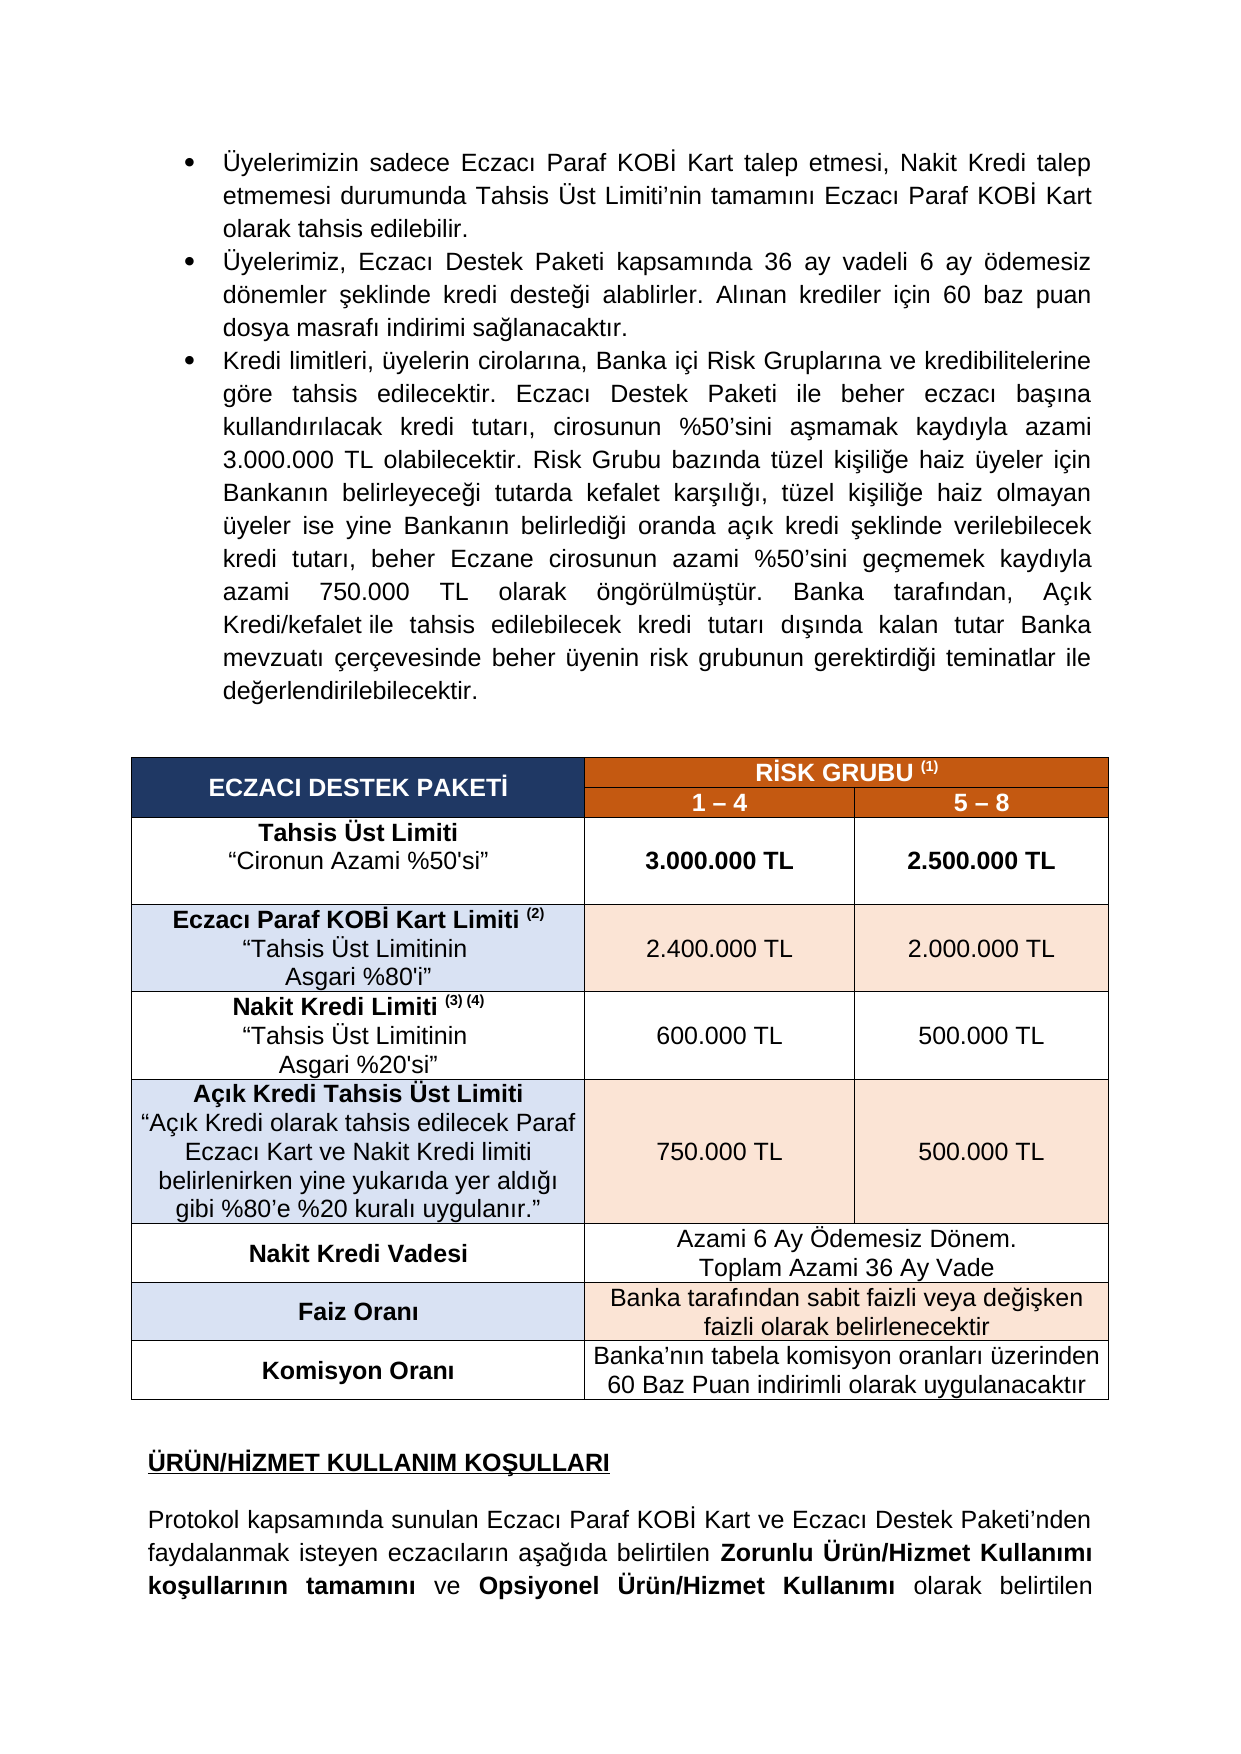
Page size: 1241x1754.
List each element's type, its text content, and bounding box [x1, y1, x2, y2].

table_cell 500.000 TL [855, 1080, 1108, 1223]
table_cell Banka’nın tabela komisyon oranları üzerinden 60 Baz Puan indirimli olarak uygulanacaktır [585, 1341, 1108, 1399]
table_cell 1 – 4 [585, 788, 854, 817]
table_header ECZACI DESTEK PAKETİ [132, 758, 584, 817]
table_cell 3.000.000 TL [585, 818, 854, 904]
table_cell 750.000 TL [585, 1080, 854, 1223]
list Üyelerimizin sadece Eczacı Paraf KOBİ Kart talep etmesi, Nakit Kredi talep etmemesi durumunda Tahsis Üst Limiti’nin tamamını Eczacı Paraf KOBİ Kart olarak tahsis edilebilir. [185, 148, 1093, 242]
table_cell 600.000 TL [585, 992, 854, 1078]
list Kredi limitleri, üyelerin cirolarına, Banka içi Risk Gruplarına ve kredibilitelerine göre tahsis edilecektir. Eczacı Destek Paketi ile beher eczacı başına kullandırılacak kredi tutarı, cirosunun %50’sini aşmamak kaydıyla azami 3.000.000 TL olabilecektir. Risk Grubu bazında tüzel kişiliğe haiz üyeler için Bankanın belirleyeceği tutarda kefalet karşılığı, tüzel kişiliğe haiz olmayan üyeler ise yine Bankanın belirlediği oranda açık kredi şeklinde verilebilecek kredi tutarı, beher Eczane cirosunun azami %50’sini geçmemek kaydıyla azami 750.000 TL olarak öngörülmüştür. Banka tarafından, Açık Kredi/kefalet ile tahsis edilebilecek kredi tutarı dışında kalan tutar Banka mevzuatı çerçevesinde beher üyenin risk grubunun gerektirdiği teminatlar ile değerlendirilebilecektir. [185, 346, 1093, 705]
table_cell Tahsis Üst Limiti “Cironun Azami %50'si” [132, 818, 584, 904]
table_cell 2.000.000 TL [855, 905, 1108, 991]
table_cell 2.500.000 TL [855, 818, 1108, 904]
table_cell Komisyon Oranı [132, 1341, 584, 1399]
table_cell Nakit Kredi Limiti (3) (4) “Tahsis Üst Limitinin Asgari %20'si” [132, 992, 584, 1078]
list Üyelerimiz, Eczacı Destek Paketi kapsamında 36 ay vadeli 6 ay ödemesiz dönemler şeklinde kredi desteği alablirler. Alınan krediler için 60 baz puan dosya masrafı indirimi sağlanacaktır. [185, 247, 1093, 342]
table_cell Banka tarafından sabit faizli veya değişken faizli olarak belirlenecektir [585, 1283, 1108, 1340]
table_cell Eczacı Paraf KOBİ Kart Limiti (2) “Tahsis Üst Limitinin Asgari %80'i” [132, 905, 584, 991]
table_cell Açık Kredi Tahsis Üst Limiti “Açık Kredi olarak tahsis edilecek Paraf Eczacı Kart ve Nakit Kredi limiti belirlenirken yine yukarıda yer aldığı gibi %80’e %20 kuralı uygulanır.” [132, 1080, 584, 1223]
table_cell Faiz Oranı [132, 1283, 584, 1340]
text ÜRÜN/HİZMET KULLANIM KOŞULLARI [148, 1448, 1093, 1476]
table_cell 500.000 TL [855, 992, 1108, 1078]
table_header RİSK GRUBU (1) [585, 758, 1108, 787]
table_cell 2.400.000 TL [585, 905, 854, 991]
table_cell Nakit Kredi Vadesi [132, 1224, 584, 1282]
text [148, 1505, 1093, 1600]
table_cell Azami 6 Ay Ödemesiz Dönem. Toplam Azami 36 Ay Vade [585, 1224, 1108, 1282]
table_cell 5 – 8 [855, 788, 1108, 817]
